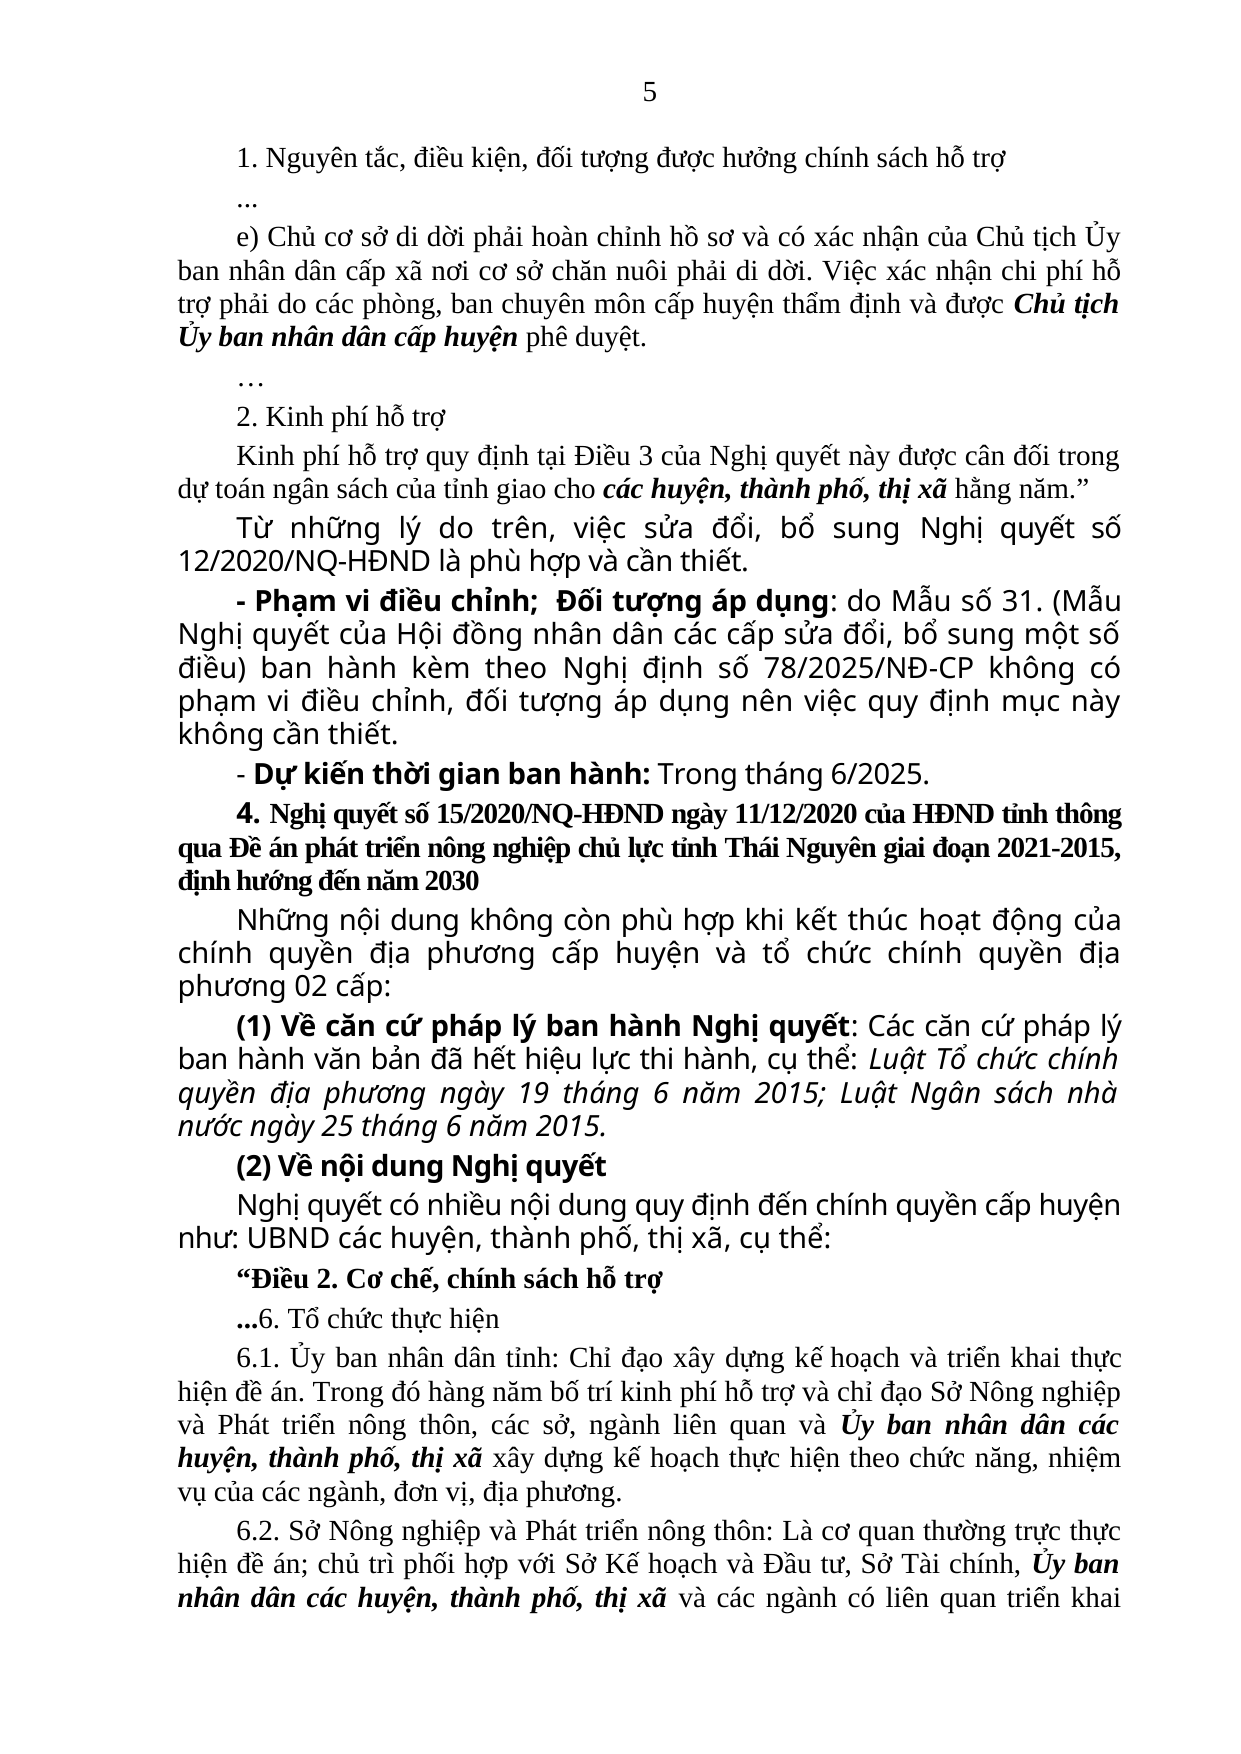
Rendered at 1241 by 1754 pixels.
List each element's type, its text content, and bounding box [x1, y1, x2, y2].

text e) Chủ cơ sở di dời phải hoàn chỉnh hồ sơ và có xác nhận của Chủ tịch Ủy ban nhân dân cấp xã nơi cơ sở chăn nuôi phải di dời. Việc xác nhận chi phí hỗ trợ phải do các phòng, ban chuyên môn cấp huyện thẩm định và được Chủ tịch Ủy ban nhân dân cấp huyện phê duyệt. [177, 220, 1122, 353]
text 6.1. Ủy ban nhân dân tỉnh: Chỉ đạo xây dựng kế hoạch và triển khai thực hiện đề án. Trong đó hàng năm bố trí kinh phí hỗ trợ và chỉ đạo Sở Nông nghiệp và Phát triển nông thôn, các sở, ngành liên quan và Ủy ban nhân dân các huyện, thành phố, thị xã xây dựng kế hoạch thực hiện theo chức năng, nhiệm vụ của các ngành, đơn vị, địa phương. [177, 1341, 1122, 1508]
text 1. Nguyên tắc, điều kiện, đối tượng được hưởng chính sách hỗ trợ [177, 141, 1122, 174]
text … [177, 360, 1122, 393]
text Những nội dung không còn phù hợp khi kết thúc hoạt động của chính quyền địa phương cấp huyện và tổ chức chính quyền địa phương 02 cấp: [177, 903, 1122, 1003]
text ...6. Tổ chức thực hiện [177, 1301, 1122, 1335]
text 4. Nghị quyết số 15/2020/NQ-HĐND ngày 11/12/2020 của HĐND tỉnh thông qua Đề án phát triển nông nghiệp chủ lực tỉnh Thái Nguyên giai đoạn 2021-2015, định hướng đến năm 2030 [177, 797, 1122, 897]
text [177, 1514, 1122, 1614]
text Kinh phí hỗ trợ quy định tại Điều 3 của Nghị quyết này được cân đối trong dự toán ngân sách của tỉnh giao cho các huyện, thành phố, thị xã hằng năm.” [177, 439, 1122, 506]
text (2) Về nội dung Nghị quyết [177, 1149, 1122, 1183]
text Từ những lý do trên, việc sửa đổi, bổ sung Nghị quyết số 12/2020/NQ-HĐND là phù hợp và cần thiết. [177, 512, 1122, 578]
text 2. Kinh phí hỗ trợ [177, 399, 1122, 433]
text (1) Về căn cứ pháp lý ban hành Nghị quyết: Các căn cứ pháp lý ban hành văn bản đã hết hiệu lực thi hành, cụ thể: Luật Tổ chức chính quyền địa phương ngày 19 tháng 6 năm 2015; Luật Ngân sách nhà nước ngày 25 tháng 6 năm 2015. [177, 1010, 1122, 1143]
text ... [177, 181, 1122, 214]
text - Phạm vi điều chỉnh; Đối tượng áp dụng: do Mẫu số 31. (Mẫu Nghị quyết của Hội đồng nhân dân các cấp sửa đổi, bổ sung một số điều) ban hành kèm theo Nghị định số 78/2025/NĐ-CP không có phạm vi điều chỉnh, đối tượng áp dụng nên việc quy định mục này không cần thiết. [177, 585, 1122, 751]
text “Điều 2. Cơ chế, chính sách hỗ trợ [177, 1262, 1122, 1295]
text - Dự kiến thời gian ban hành: Trong tháng 6/2025. [177, 758, 1122, 791]
text Nghị quyết có nhiều nội dung quy định đến chính quyền cấp huyện như: UBND các huyện, thành phố, thị xã, cụ thể: [177, 1189, 1122, 1256]
